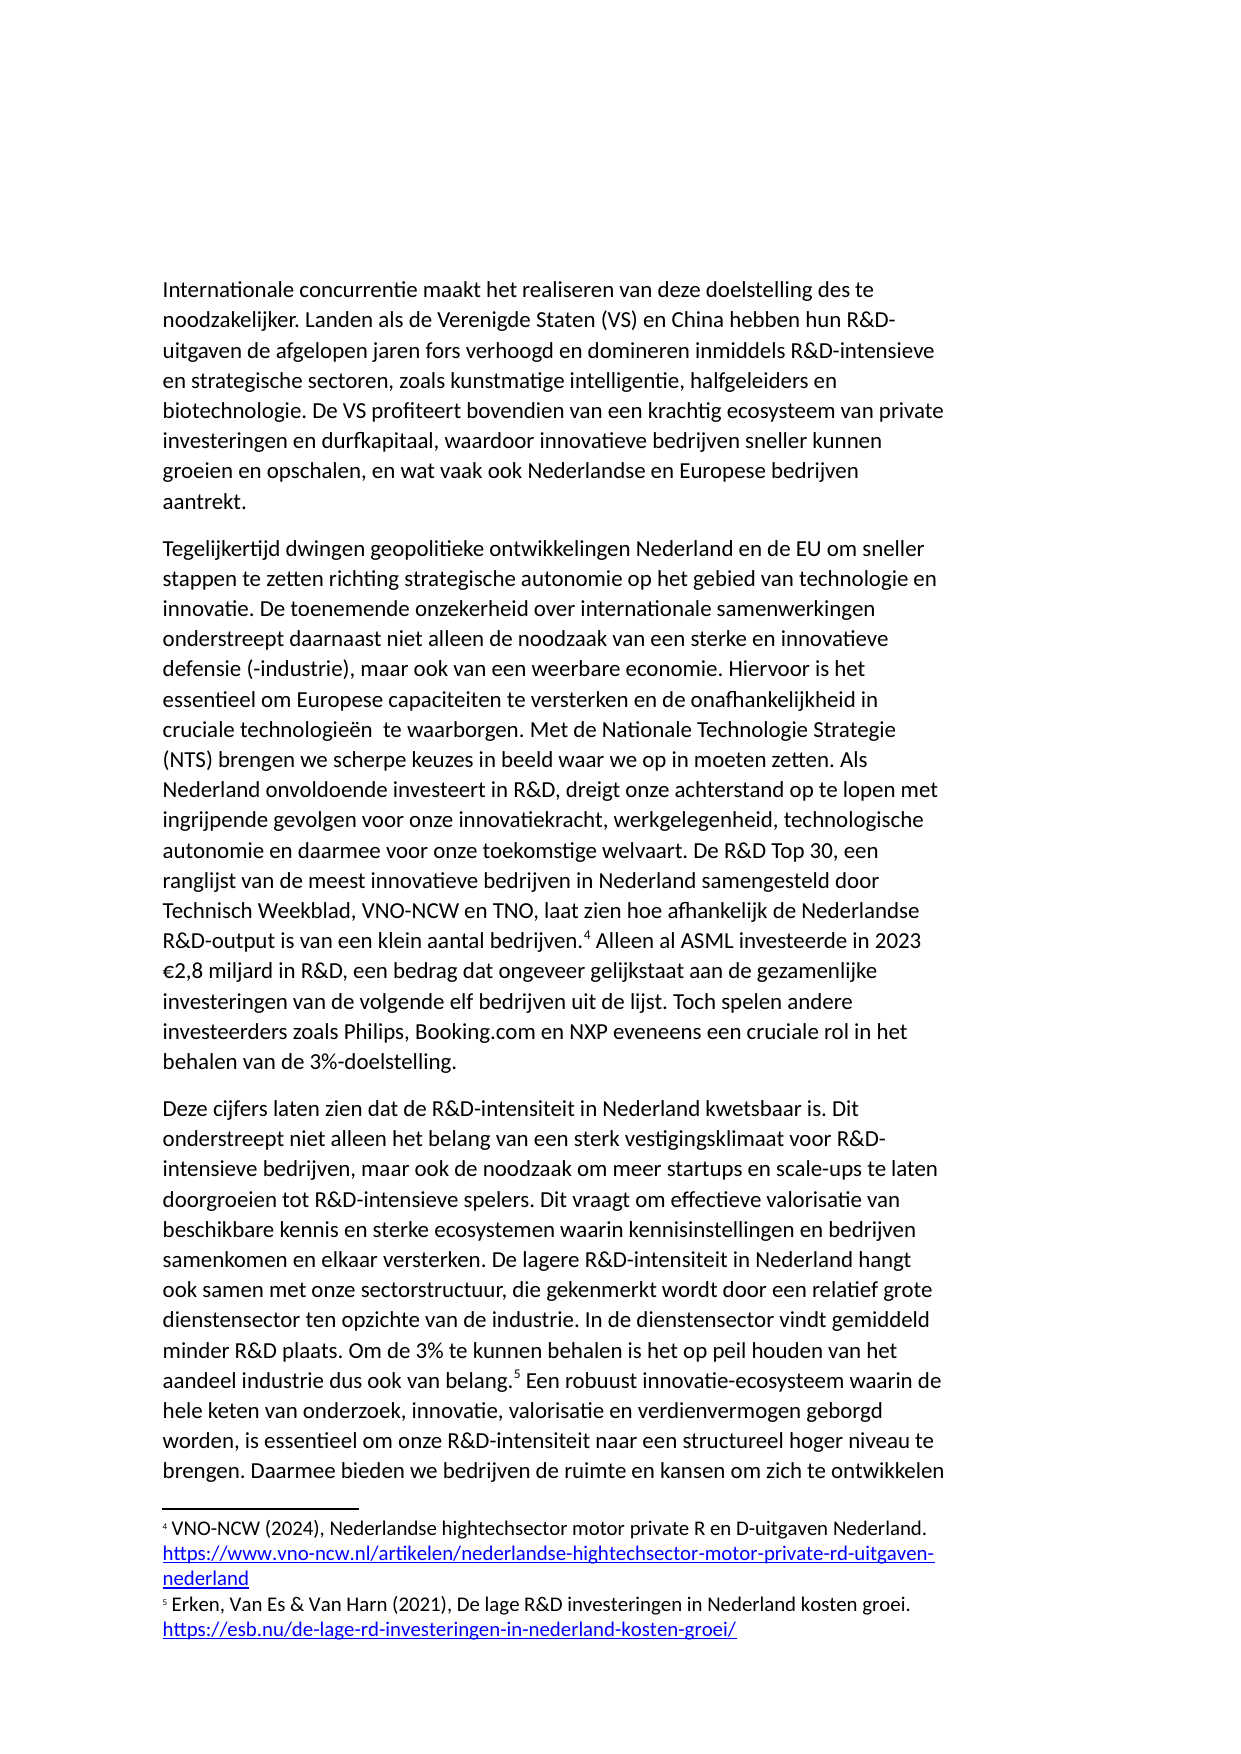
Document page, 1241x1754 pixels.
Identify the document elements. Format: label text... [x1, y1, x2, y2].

text Internationale concurrentie maakt het realiseren van deze doelstelling des te noodzakelijker. Landen als de Verenigde Staten (VS) en China hebben hun R&D-uitgaven de afgelopen jaren fors verhoogd en domineren inmiddels R&D-intensieve en strategische sectoren, zoals kunstmatige intelligentie, halfgeleiders en biotechnologie. De VS profiteert bovendien van een krachtig ecosysteem van private investeringen en durfkapitaal, waardoor innovatieve bedrijven sneller kunnen groeien en opschalen, en wat vaak ook Nederlandse en Europese bedrijven aantrekt. [162, 275, 947, 515]
text Tegelijkertijd dwingen geopolitieke ontwikkelingen Nederland en de EU om sneller stappen te zetten richting strategische autonomie op het gebied van technologie en innovatie. De toenemende onzekerheid over internationale samenwerkingen onderstreept daarnaast niet alleen de noodzaak van een sterke en innovatieve defensie (-industrie), maar ook van een weerbare economie. Hiervoor is het essentieel om Europese capaciteiten te versterken en de onafhankelijkheid in cruciale technologieën te waarborgen. Met de Nationale Technologie Strategie (NTS) brengen we scherpe keuzes in beeld waar we op in moeten zetten. Als Nederland onvoldoende investeert in R&D, dreigt onze achterstand op te lopen met ingrijpende gevolgen voor onze innovatiekracht, werkgelegenheid, technologische autonomie en daarmee voor onze toekomstige welvaart. De R&D Top 30, een ranglijst van de meest innovatieve bedrijven in Nederland samengesteld door Technisch Weekblad, VNO-NCW en TNO, laat zien hoe afhankelijk de Nederlandse R&D-output is van een klein aantal bedrijven. Alleen al ASML investeerde in 2023 €2,8 miljard in R&D, een bedrag dat ongeveer gelijkstaat aan de gezamenlijke investeringen van de volgende elf bedrijven uit de lijst. Toch spelen andere investeerders zoals Philips, Booking.com en NXP eveneens een cruciale rol in het behalen van de 3%-doelstelling. [162, 534, 947, 1075]
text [162, 1094, 947, 1484]
